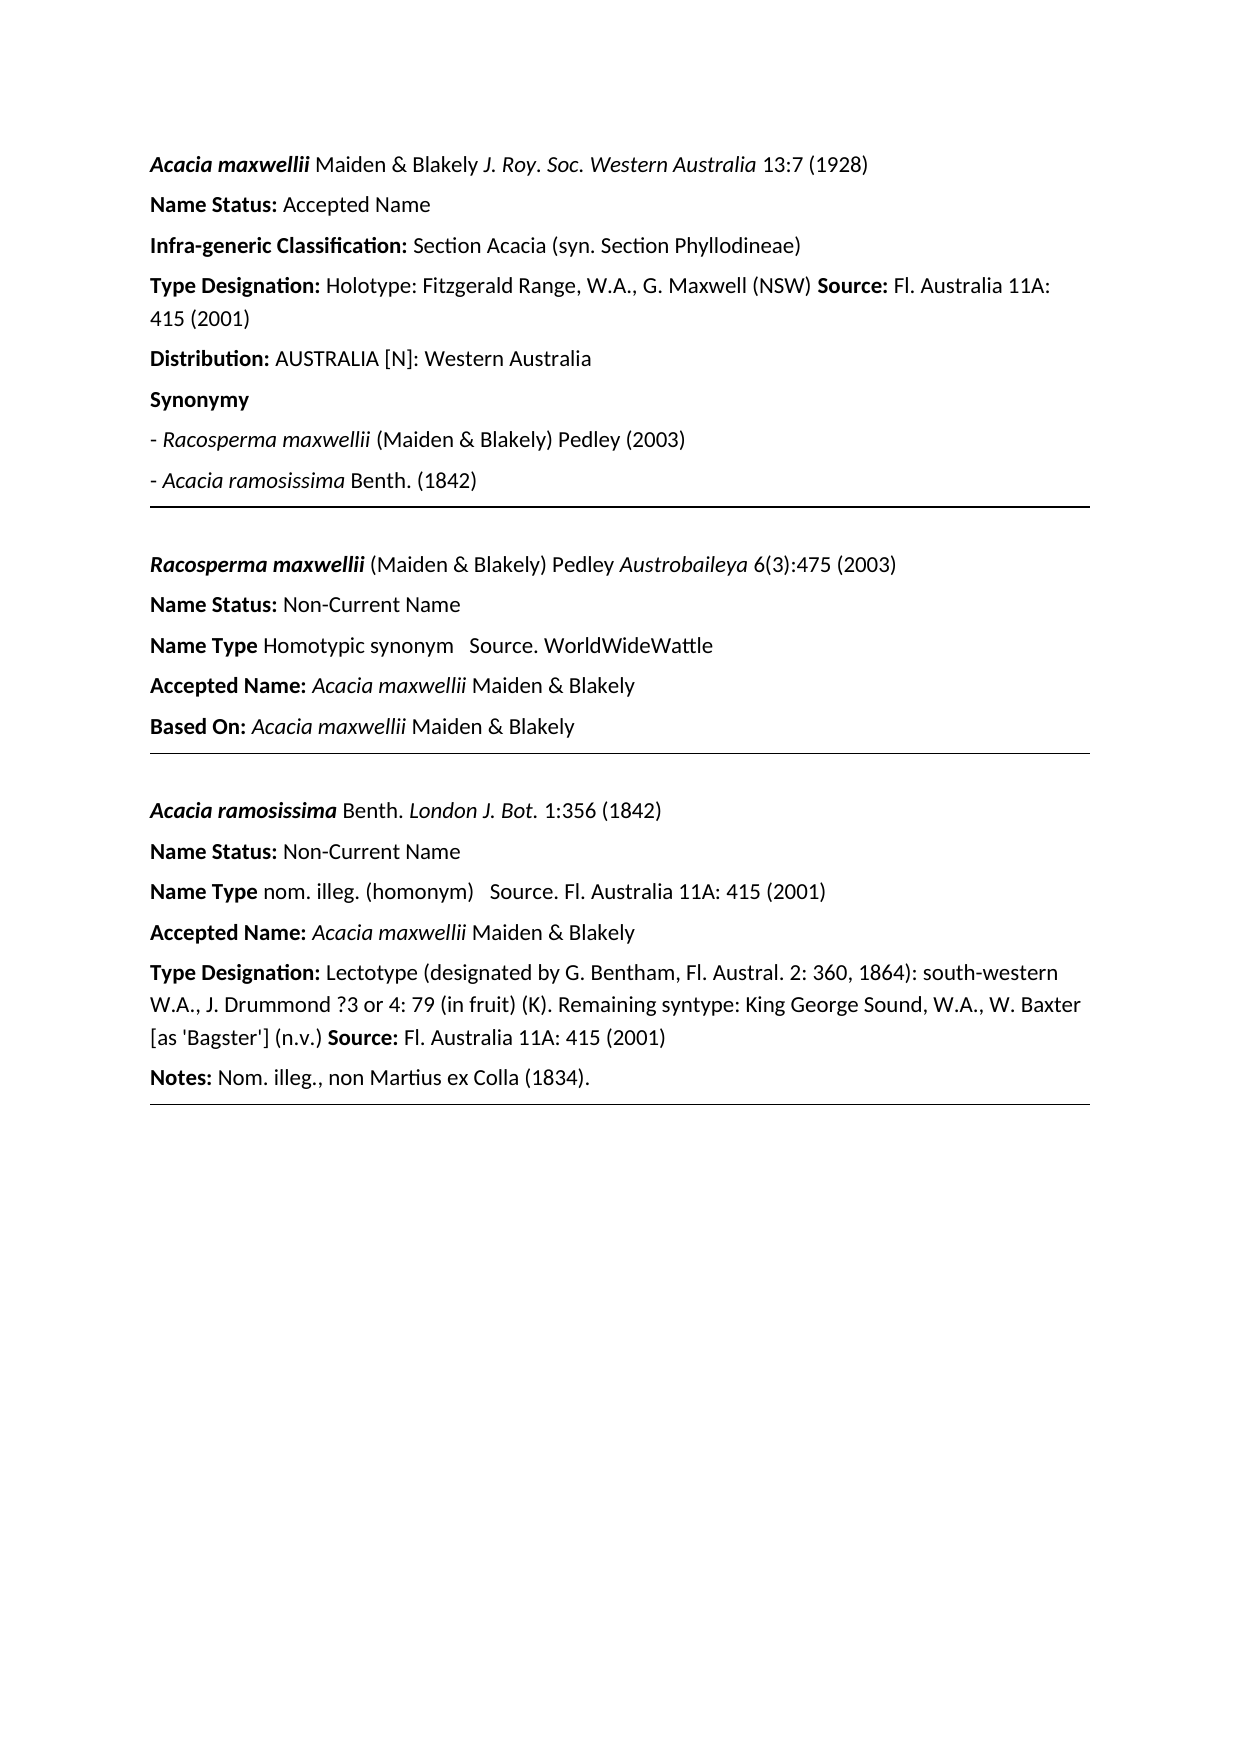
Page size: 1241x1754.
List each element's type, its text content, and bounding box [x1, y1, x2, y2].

text Accepted Name: Acacia maxwellii Maiden & Blakely [150, 672, 1090, 699]
text Racosperma maxwellii (Maiden & Blakely) Pedley Austrobaileya 6(3):475 (2003) [150, 550, 1090, 578]
text Name Status: Non-Current Name [150, 837, 1090, 865]
text - Racosperma maxwellii (Maiden & Blakely) Pedley (2003) [150, 425, 1090, 453]
text Acacia maxwellii Maiden & Blakely J. Roy. Soc. Western Australia 13:7 (1928) [150, 150, 1090, 178]
text Synonymy [150, 385, 1090, 413]
text - Acacia ramosissima Benth. (1842) [150, 466, 1090, 494]
text Acacia ramosissima Benth. London J. Bot. 1:356 (1842) [150, 796, 1090, 824]
text Name Type nom. illeg. (homonym) Source. Fl. Australia 11A: 415 (2001) [150, 877, 1090, 905]
text Accepted Name: Acacia maxwellii Maiden & Blakely [150, 918, 1090, 946]
text Name Type Homotypic synonym Source. WorldWideWattle [150, 631, 1090, 659]
text Based On: Acacia maxwellii Maiden & Blakely [150, 712, 1090, 740]
text Name Status: Accepted Name [150, 191, 1090, 218]
text Type Designation: Lectotype (designated by G. Bentham, Fl. Austral. 2: 360, 1864): south-western W.A., J. Drummond ?3 or 4: 79 (in fruit) (K). Remaining syntype: King George Sound, W.A., W. Baxter [as 'Bagster'] (n.v.) Source: Fl. Australia 11A: 415 (2001) [150, 958, 1090, 1051]
text Name Status: Non-Current Name [150, 591, 1090, 618]
text Infra-generic Classification: Section Acacia (syn. Section Phyllodineae) [150, 231, 1090, 259]
text Type Designation: Holotype: Fitzgerald Range, W.A., G. Maxwell (NSW) Source: Fl. Australia 11A: 415 (2001) [150, 272, 1090, 332]
text Notes: Nom. illeg., non Martius ex Colla (1834). [150, 1063, 1090, 1091]
text Distribution: AUSTRALIA [N]: Western Australia [150, 344, 1090, 372]
